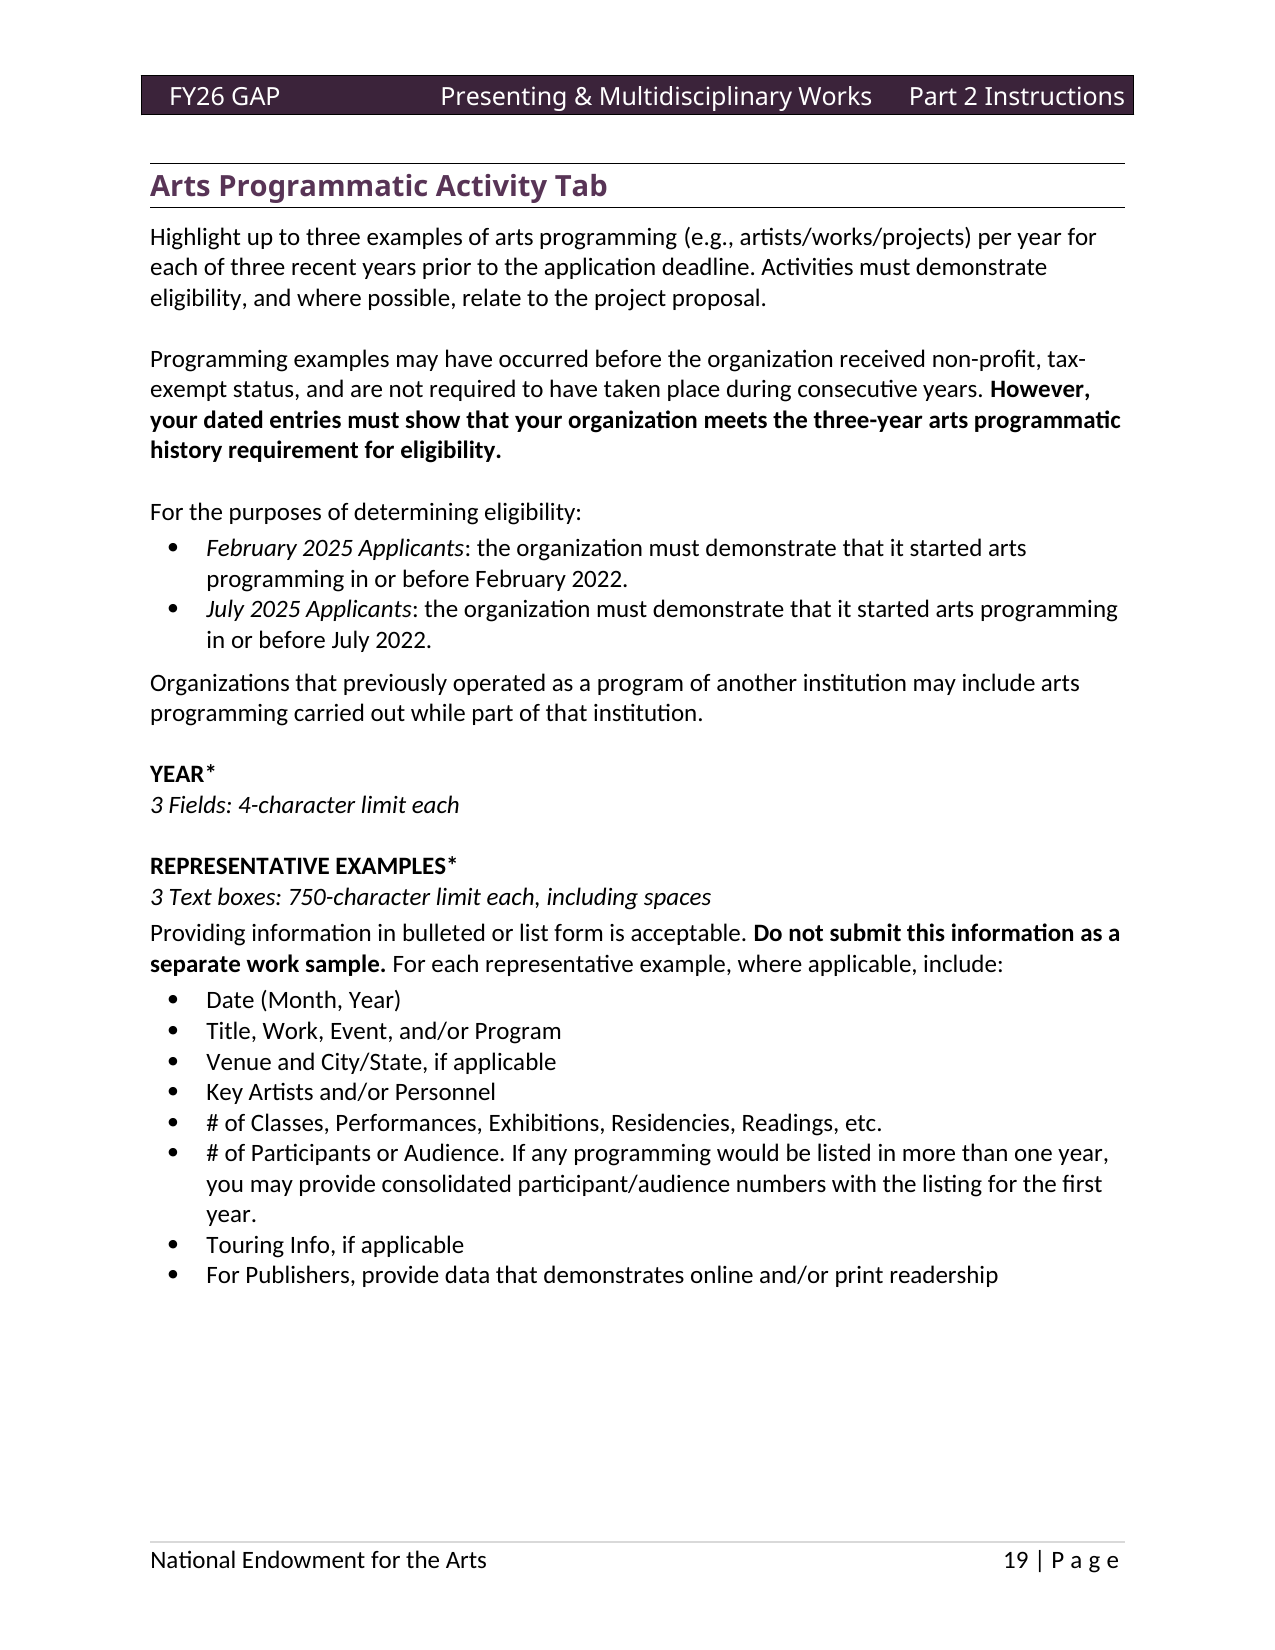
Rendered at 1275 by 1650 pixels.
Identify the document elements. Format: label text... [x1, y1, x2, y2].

text 3 Fields: 4-character limit each [150, 789, 1125, 819]
text 3 Text boxes: 750-character limit each, including spaces [150, 881, 1125, 911]
list February 2025 Applicants: the organization must demonstrate that it started arts programming in or before February 2022. [169, 532, 1125, 593]
text For the purposes of determining eligibility: [150, 496, 1125, 526]
text Providing information in bulleted or list form is acceptable. Do not submit this information as a separate work sample. For each representative example, where applicable, include: [150, 917, 1125, 978]
text Organizations that previously operated as a program of another institution may include arts programming carried out while part of that institution. [150, 667, 1125, 728]
text Year* [150, 758, 1125, 789]
list # of Classes, Performances, Exhibitions, Residencies, Readings, etc. [169, 1107, 1125, 1137]
list Touring Info, if applicable [169, 1229, 1125, 1259]
list Date (Month, Year) [169, 985, 1125, 1015]
list For Publishers, provide data that demonstrates online and/or print readership [169, 1259, 1125, 1290]
list # of Participants or Audience. If any programming would be listed in more than one year, you may provide consolidated participant/audience numbers with the listing for the first year. [169, 1137, 1125, 1229]
text REPRESENTATIVE EXAMPLES* [150, 850, 1125, 881]
list Venue and City/State, if applicable [169, 1046, 1125, 1076]
subtitle Arts Programmatic Activity Tab [150, 164, 1125, 207]
list July 2025 Applicants: the organization must demonstrate that it started arts programming in or before July 2022. [169, 593, 1125, 654]
list Title, Work, Event, and/or Program [169, 1015, 1125, 1046]
text Programming examples may have occurred before the organization received non-profit, tax-exempt status, and are not required to have taken place during consecutive years. However, your dated entries must show that your organization meets the three-year arts programmatic history requirement for eligibility. [150, 343, 1125, 465]
text Highlight up to three examples of arts programming (e.g., artists/works/projects) per year for each of three recent years prior to the application deadline. Activities must demonstrate eligibility, and where possible, relate to the project proposal. [150, 221, 1125, 312]
list Key Artists and/or Personnel [169, 1076, 1125, 1107]
